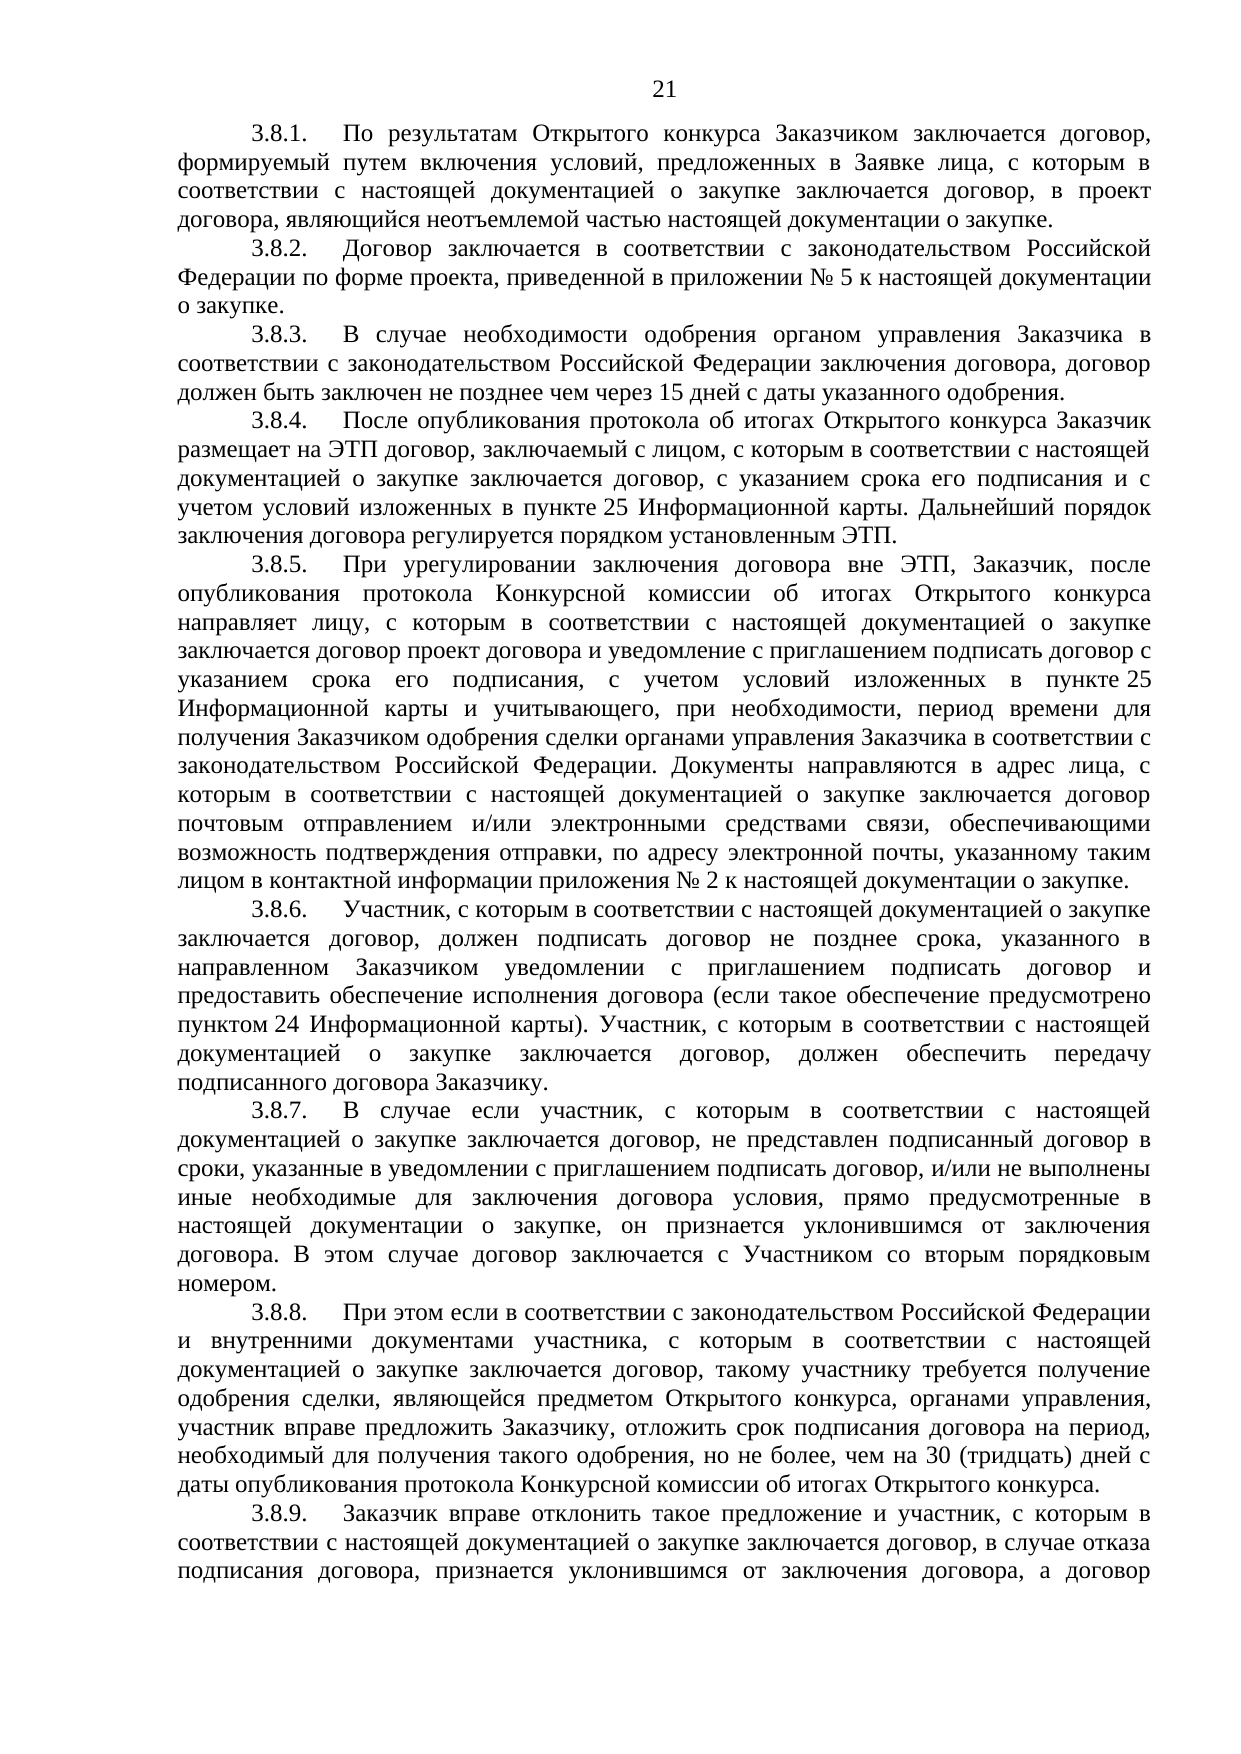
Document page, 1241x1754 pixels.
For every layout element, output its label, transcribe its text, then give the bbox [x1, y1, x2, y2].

list Договор заключается в соответствии с законодательством Российской Федерации по форме проекта, приведенной в приложении № 5 к настоящей документации о закупке. [177, 233, 1152, 319]
list При урегулировании заключения договора вне ЭТП, Заказчик, после опубликования протокола Конкурсной комиссии об итогах Открытого конкурса направляет лицу, с которым в соответствии с настоящей документацией о закупке заключается договор проект договора и уведомление с приглашением подписать договор с указанием срока его подписания, с учетом условий изложенных в пункте 25 Информационной карты и учитывающего, при необходимости, период времени для получения Заказчиком одобрения сделки органами управления Заказчика в соответствии с законодательством Российской Федерации. Документы направляются в адрес лица, с которым в соответствии с настоящей документацией о закупке заключается договор почтовым отправлением и/или электронными средствами связи, обеспечивающими возможность подтверждения отправки, по адресу электронной почты, указанному таким лицом в контактной информации приложения № 2 к настоящей документации о закупке. [177, 549, 1152, 894]
list После опубликования протокола об итогах Открытого конкурса Заказчик размещает на ЭТП договор, заключаемый с лицом, с которым в соответствии с настоящей документацией о закупке заключается договор, с указанием срока его подписания и с учетом условий изложенных в пункте 25 Информационной карты. Дальнейший порядок заключения договора регулируется порядком установленным ЭТП. [177, 406, 1152, 549]
list При этом если в соответствии с законодательством Российской Федерации и внутренними документами участника, с которым в соответствии с настоящей документацией о закупке заключается договор, такому участнику требуется получение одобрения сделки, являющейся предметом Открытого конкурса, органами управления, участник вправе предложить Заказчику, отложить срок подписания договора на период, необходимый для получения такого одобрения, но не более, чем на 30 (тридцать) дней с даты опубликования протокола Конкурсной комиссии об итогах Открытого конкурса. [177, 1297, 1152, 1498]
list Участник, с которым в соответствии с настоящей документацией о закупке заключается договор, должен подписать договор не позднее срока, указанного в направленном Заказчиком уведомлении с приглашением подписать договор и предоставить обеспечение исполнения договора (если такое обеспечение предусмотрено пунктом 24 Информационной карты). Участник, с которым в соответствии с настоящей документацией о закупке заключается договор, должен обеспечить передачу подписанного договора Заказчику. [177, 894, 1152, 1096]
list В случае необходимости одобрения органом управления Заказчика в соответствии с законодательством Российской Федерации заключения договора, договор должен быть заключен не позднее чем через 15 дней с даты указанного одобрения. [177, 319, 1152, 406]
list В случае если участник, с которым в соответствии с настоящей документацией о закупке заключается договор, не представлен подписанный договор в сроки, указанные в уведомлении с приглашением подписать договор, и/или не выполнены иные необходимые для заключения договора условия, прямо предусмотренные в настоящей документации о закупке, он признается уклонившимся от заключения договора. В этом случае договор заключается с Участником со вторым порядковым номером. [177, 1096, 1152, 1297]
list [177, 1498, 1152, 1584]
list По результатам Открытого конкурса Заказчиком заключается договор, формируемый путем включения условий, предложенных в Заявке лица, с которым в соответствии с настоящей документацией о закупке заключается договор, в проект договора, являющийся неотъемлемой частью настоящей документации о закупке. [177, 118, 1152, 233]
